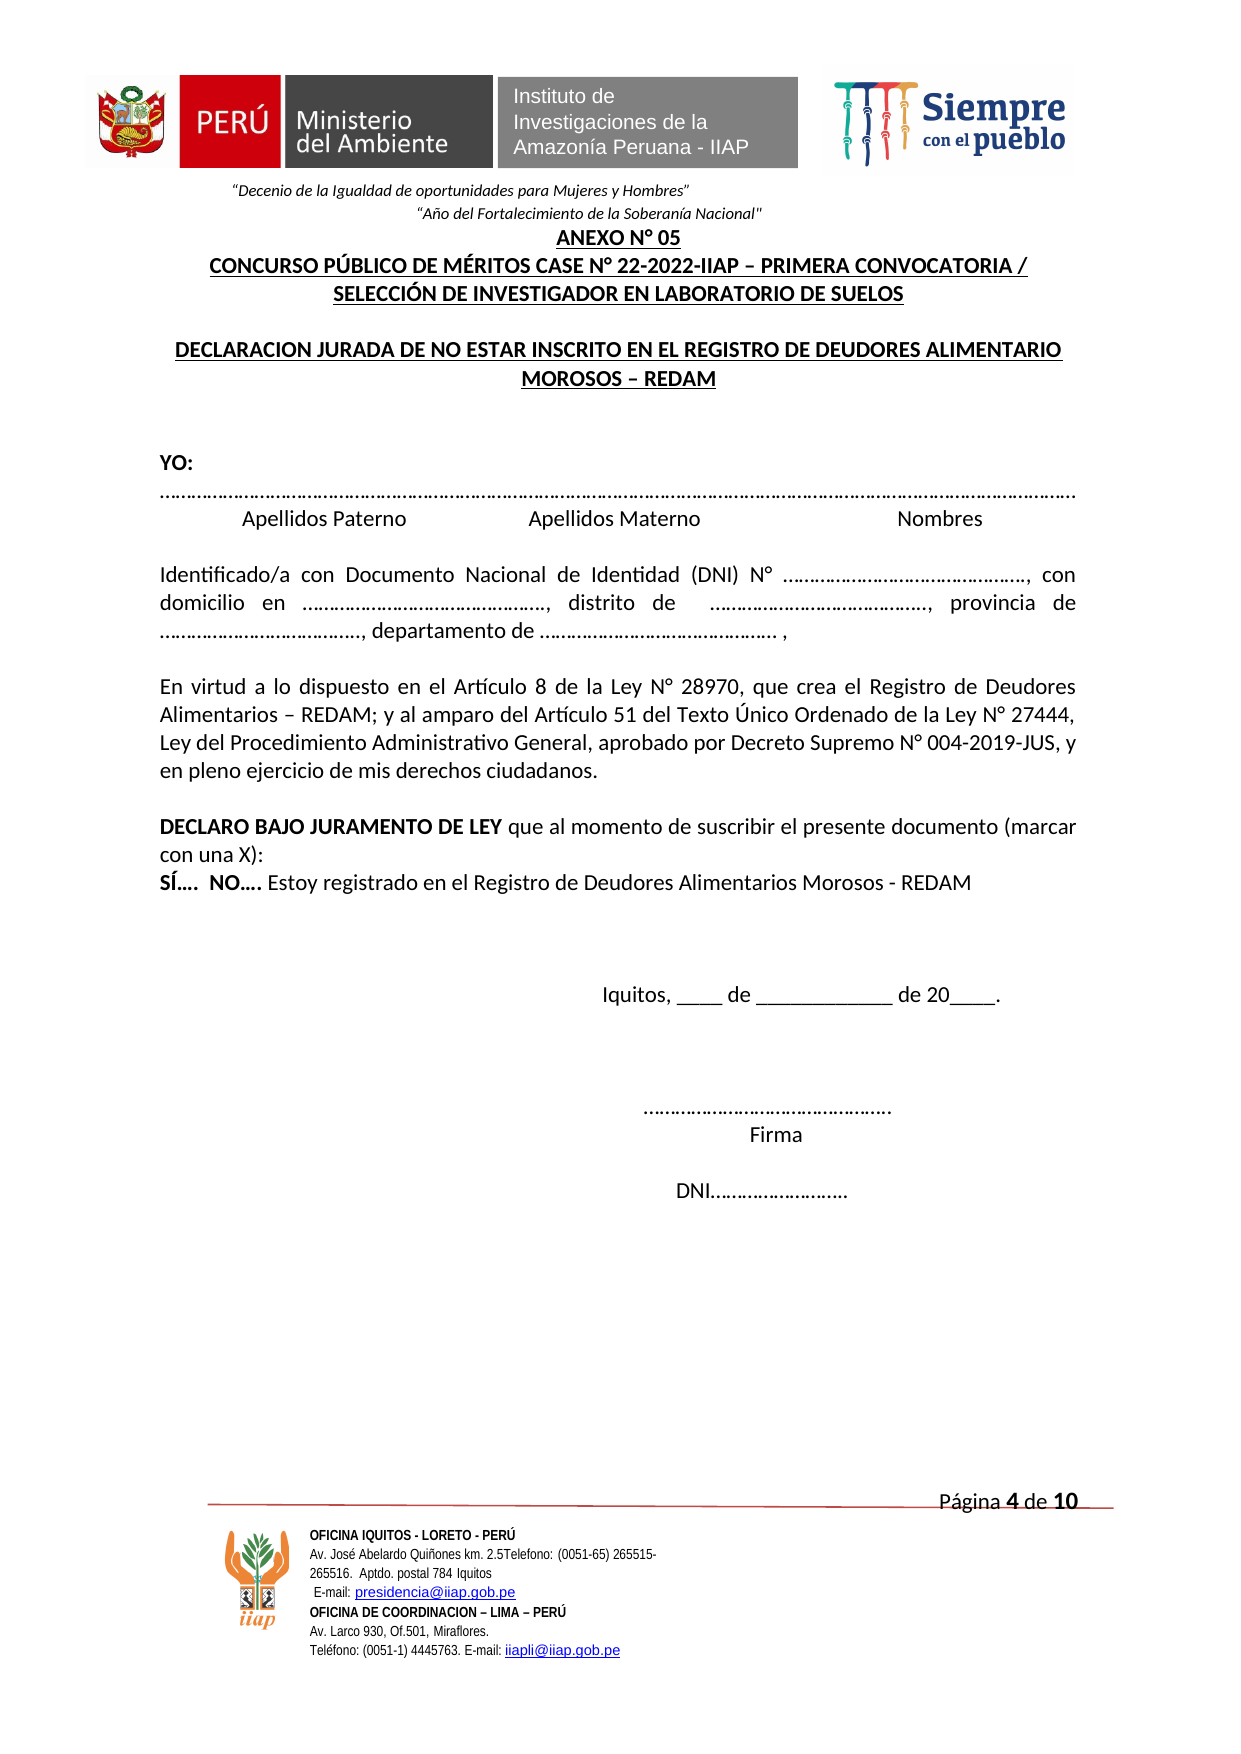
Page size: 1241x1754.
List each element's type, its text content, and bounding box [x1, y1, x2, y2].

picture [85, 75, 493, 168]
text DECLARACION JURADA DE NO ESTAR INSCRITO EN EL REGISTRO DE DEUDORES ALIMENTARIO MOROSOS – REDAM [159, 336, 1078, 392]
picture [823, 64, 1074, 176]
text Iquitos, ____ de ____________ de 20____. [569, 980, 1078, 1008]
text En virtud a lo dispuesto en el Artículo 8 de la Ley N° 28970, que crea el Registro de Deudores Alimentarios – REDAM; y al amparo del Artículo 51 del Texto Único Ordenado de la Ley N° 27444, Ley del Procedimiento Administrativo General, aprobado por Decreto Supremo N° 004-2019-JUS, y en pleno ejercicio de mis derechos ciudadanos. [159, 672, 1078, 784]
picture [224, 1530, 290, 1630]
text YO: ………………………………………………………………………………………………………………………………………………………… [159, 448, 1078, 504]
text ……………………………………….. [159, 1092, 1078, 1120]
text SÍ…. NO…. Estoy registrado en el Registro de Deudores Alimentarios Morosos - REDAM [159, 868, 1078, 896]
text Apellidos Paterno Apellidos Materno Nombres [159, 504, 1078, 532]
text DNI…………………….. [159, 1176, 1078, 1204]
text ANEXO N° 05 [159, 223, 1078, 252]
text CONCURSO PÚBLICO DE MÉRITOS CASE N° 22-2022-IIAP – PRIMERA CONVOCATORIA / SELECCIÓN DE INVESTIGADOR EN LABORATORIO DE SUELOS [159, 252, 1078, 308]
text DECLARO BAJO JURAMENTO DE LEY que al momento de suscribir el presente documento (marcar con una X): [159, 812, 1078, 868]
text Firma [676, 1120, 1078, 1148]
text Identificado/a con Documento Nacional de Identidad (DNI) N° ………………………………………., con domicilio en ………………………………………., distrito de ………………………………….., provincia de ……………………………….., departamento de ……………………………………… , [159, 560, 1078, 644]
